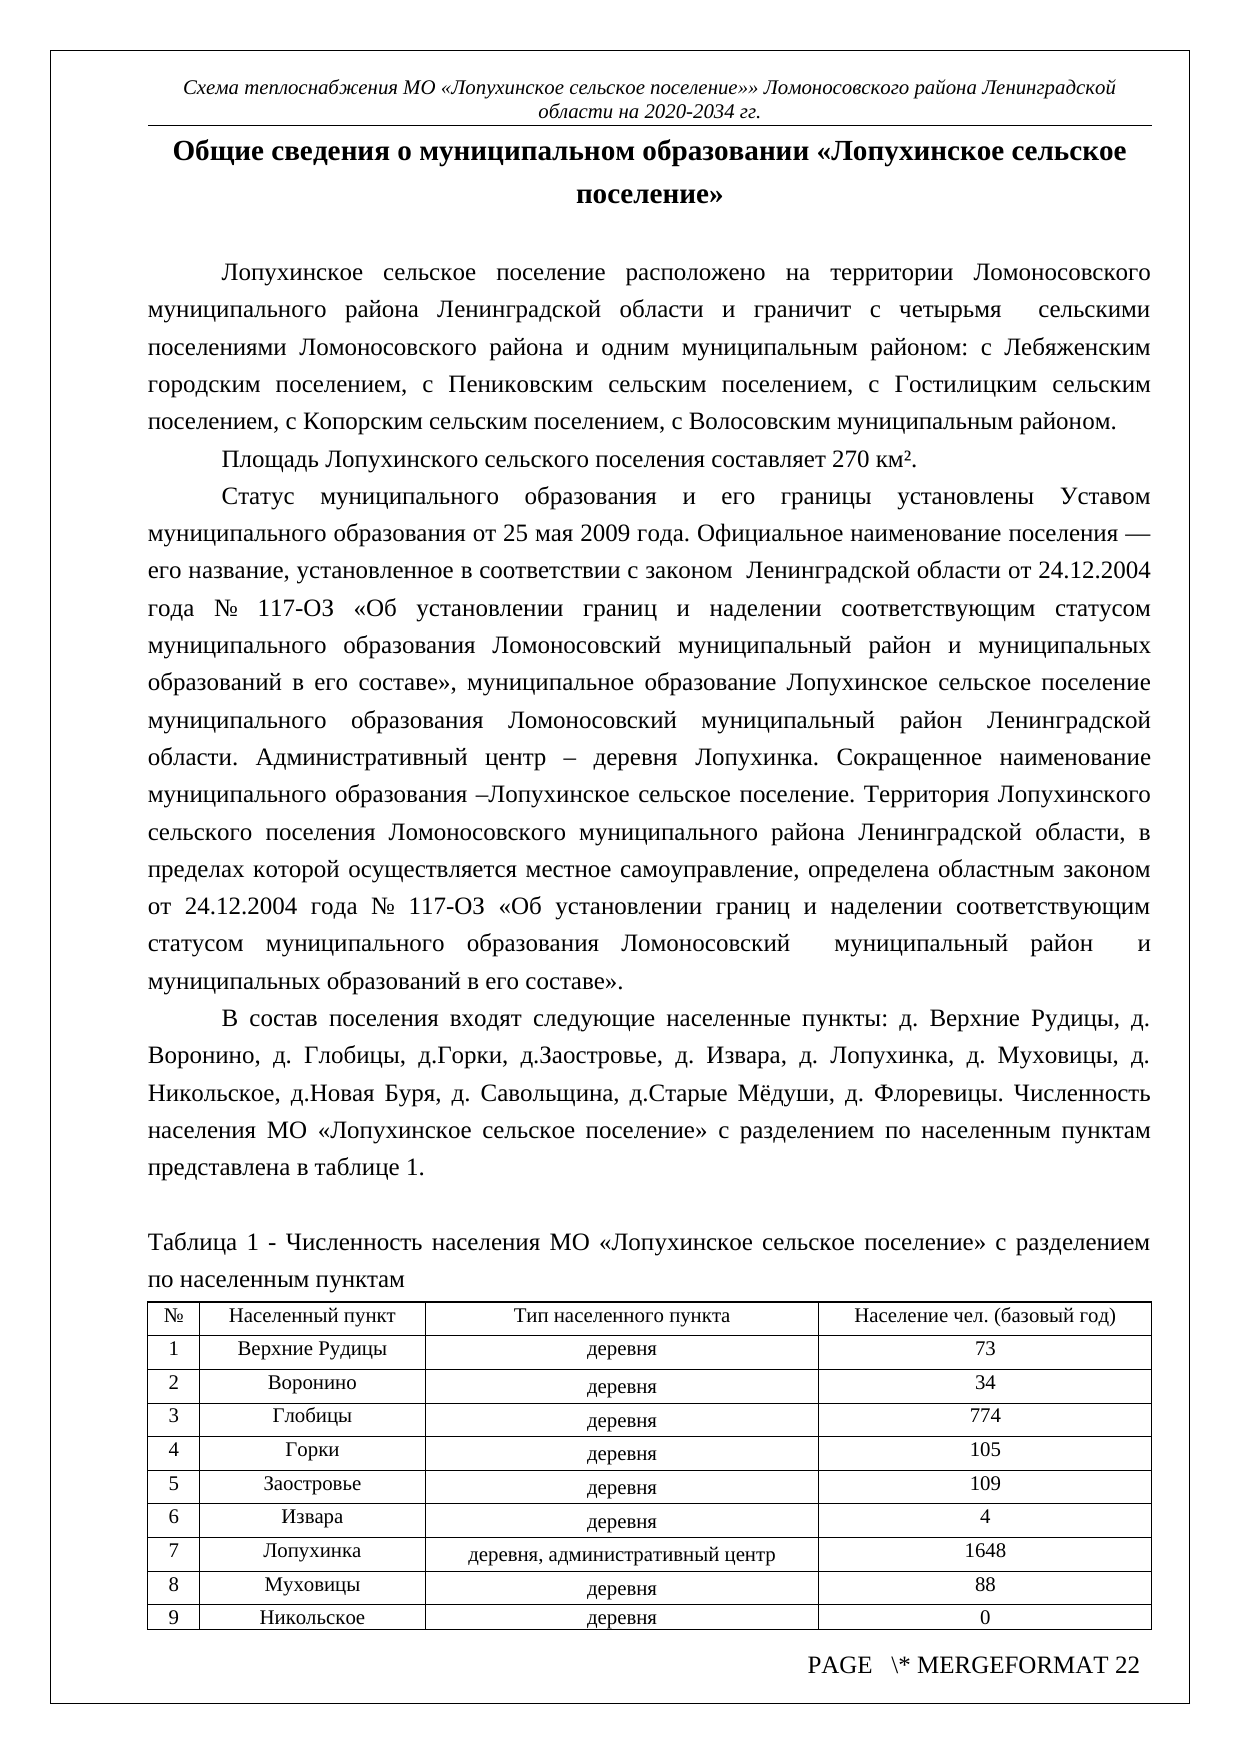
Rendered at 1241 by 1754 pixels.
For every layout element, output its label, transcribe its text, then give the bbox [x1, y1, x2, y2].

table_cell деревня, административный центр [426, 1538, 818, 1571]
text В состав поселения входят следующие населенные пункты: д. Верхние Рудицы, д. Воронино, д. Глобицы, д.Горки, д.Заостровье, д. Извара, д. Лопухинка, д. Муховицы, д. Никольское, д.Новая Буря, д. Савольщина, д.Старые Мёдуши, д. Флоревицы. Численность населения МО «Лопухинское сельское поселение» с разделением по населенным пунктам представлена в таблице 1. [148, 1003, 1152, 1181]
table_cell 34 [819, 1370, 1151, 1402]
table_header № [148, 1303, 199, 1335]
table_cell Верхние Рудицы [200, 1336, 425, 1369]
table_cell 7 [148, 1538, 199, 1571]
table_cell Муховицы [200, 1572, 425, 1604]
table_header Население чел. (базовый год) [819, 1303, 1151, 1335]
table_cell 109 [819, 1471, 1151, 1503]
text Общие сведения о муниципальном образовании «Лопухинское сельское поселение» [148, 133, 1152, 210]
table_cell деревня [426, 1437, 818, 1470]
table_cell 1648 [819, 1538, 1151, 1571]
table_cell 88 [819, 1572, 1151, 1604]
table_cell деревня [426, 1404, 818, 1436]
text Статус муниципального образования и его границы установлены Уставом муниципального образования от 25 мая 2009 года. Официальное наименование поселения — его название, установленное в соответствии с законом Ленинградской области от 24.12.2004 года № 117-ОЗ «Об установлении границ и наделении соответствующим статусом муниципального образования Ломоносовский муниципальный район и муниципальных образований в его составе», муниципальное образование Лопухинское сельское поселение муниципального образования Ломоносовский муниципальный район Ленинградской области. Административный центр – деревня Лопухинка. Сокращенное наименование муниципального образования –Лопухинское сельское поселение. Территория Лопухинского сельского поселения Ломоносовского муниципального района Ленинградской области, в пределах которой осуществляется местное самоуправление, определена областным законом от 24.12.2004 года № 117-ОЗ «Об установлении границ и наделении соответствующим статусом муниципального образования Ломоносовский муниципальный район и муниципальных образований в его составе». [148, 481, 1152, 994]
table_cell 774 [819, 1404, 1151, 1436]
table_cell 8 [148, 1572, 199, 1604]
table_cell 73 [819, 1336, 1151, 1369]
table_cell деревня [426, 1370, 818, 1402]
table_cell Заостровье [200, 1471, 425, 1503]
table_cell 2 [148, 1370, 199, 1402]
table_header Тип населенного пункта [426, 1303, 818, 1335]
table_cell Никольское [200, 1605, 425, 1629]
table_cell деревня [426, 1504, 818, 1537]
table_cell Глобицы [200, 1404, 425, 1436]
text Площадь Лопухинского сельского поселения составляет 270 км². [148, 444, 1152, 472]
text Таблица 1 - Численность населения МО «Лопухинское сельское поселение» с разделением по населенным пунктам [148, 1227, 1152, 1293]
table_cell деревня [426, 1336, 818, 1369]
table_cell 5 [148, 1471, 199, 1503]
text Лопухинское сельское поселение расположено на территории Ломоносовского муниципального района Ленинградской области и граничит с четырьмя сельскими поселениями Ломоносовского района и одним муниципальным районом: с Лебяженским городским поселением, с Пениковским сельским поселением, с Гостилицким сельским поселением, с Копорским сельским поселением, с Волосовским муниципальным районом. [148, 257, 1152, 435]
table_cell деревня [426, 1471, 818, 1503]
table_cell деревня [426, 1605, 818, 1629]
table_cell Лопухинка [200, 1538, 425, 1571]
table_cell 105 [819, 1437, 1151, 1470]
table_cell Горки [200, 1437, 425, 1470]
table_cell деревня [426, 1572, 818, 1604]
table_cell 9 [148, 1605, 199, 1629]
table_cell 4 [819, 1504, 1151, 1537]
table_cell 3 [148, 1404, 199, 1436]
table_cell Извара [200, 1504, 425, 1537]
table_cell 1 [148, 1336, 199, 1369]
table_cell 4 [148, 1437, 199, 1470]
table_cell Воронино [200, 1370, 425, 1402]
table_cell 6 [148, 1504, 199, 1537]
table_cell 0 [819, 1605, 1151, 1629]
table_header Населенный пункт [200, 1303, 425, 1335]
